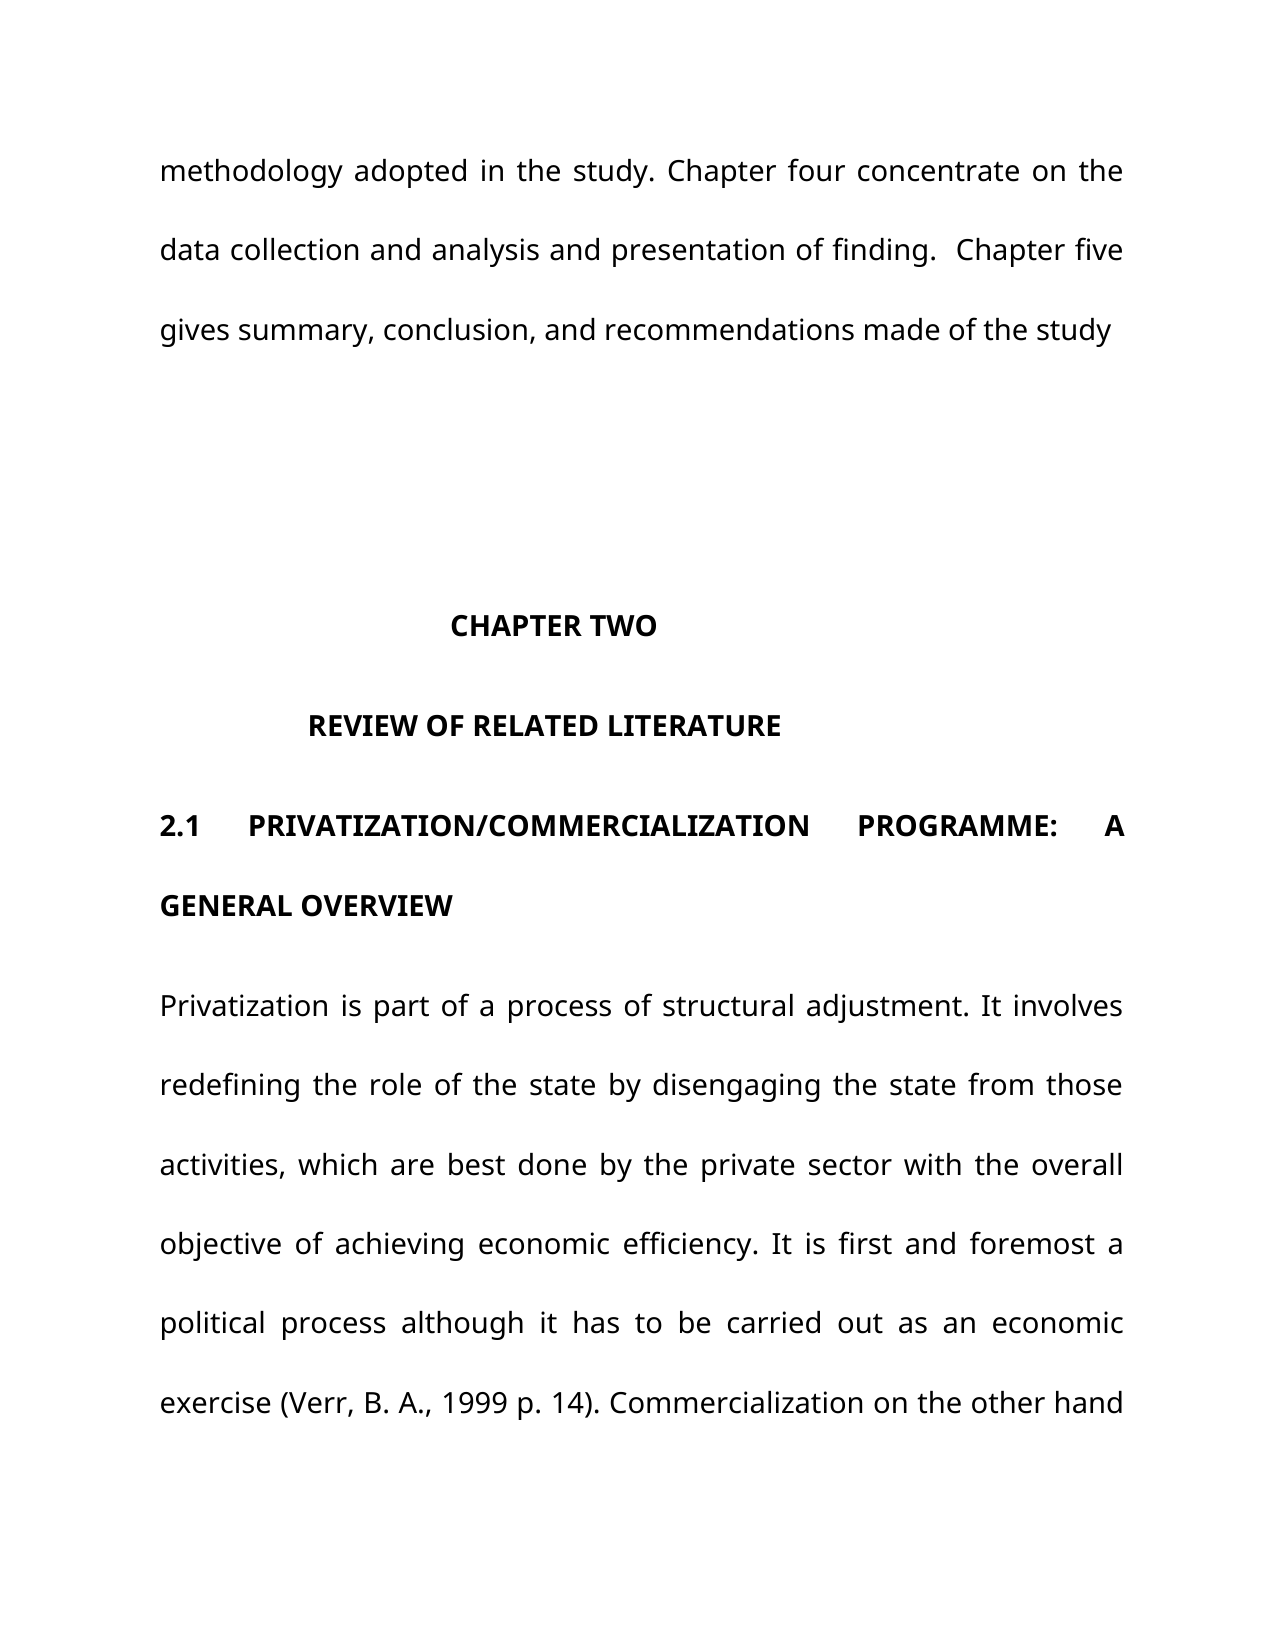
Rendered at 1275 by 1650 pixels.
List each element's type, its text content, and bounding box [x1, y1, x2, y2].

text 2.1 PRIVATIZATION/COMMERCIALIZATION PROGRAMME: A GENERAL OVERVIEW [159, 805, 1125, 924]
text CHAPTER TWO [375, 605, 1125, 645]
text REVIEW OF RELATED LITERATURE [225, 705, 1125, 745]
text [159, 150, 1125, 348]
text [159, 985, 1125, 1422]
